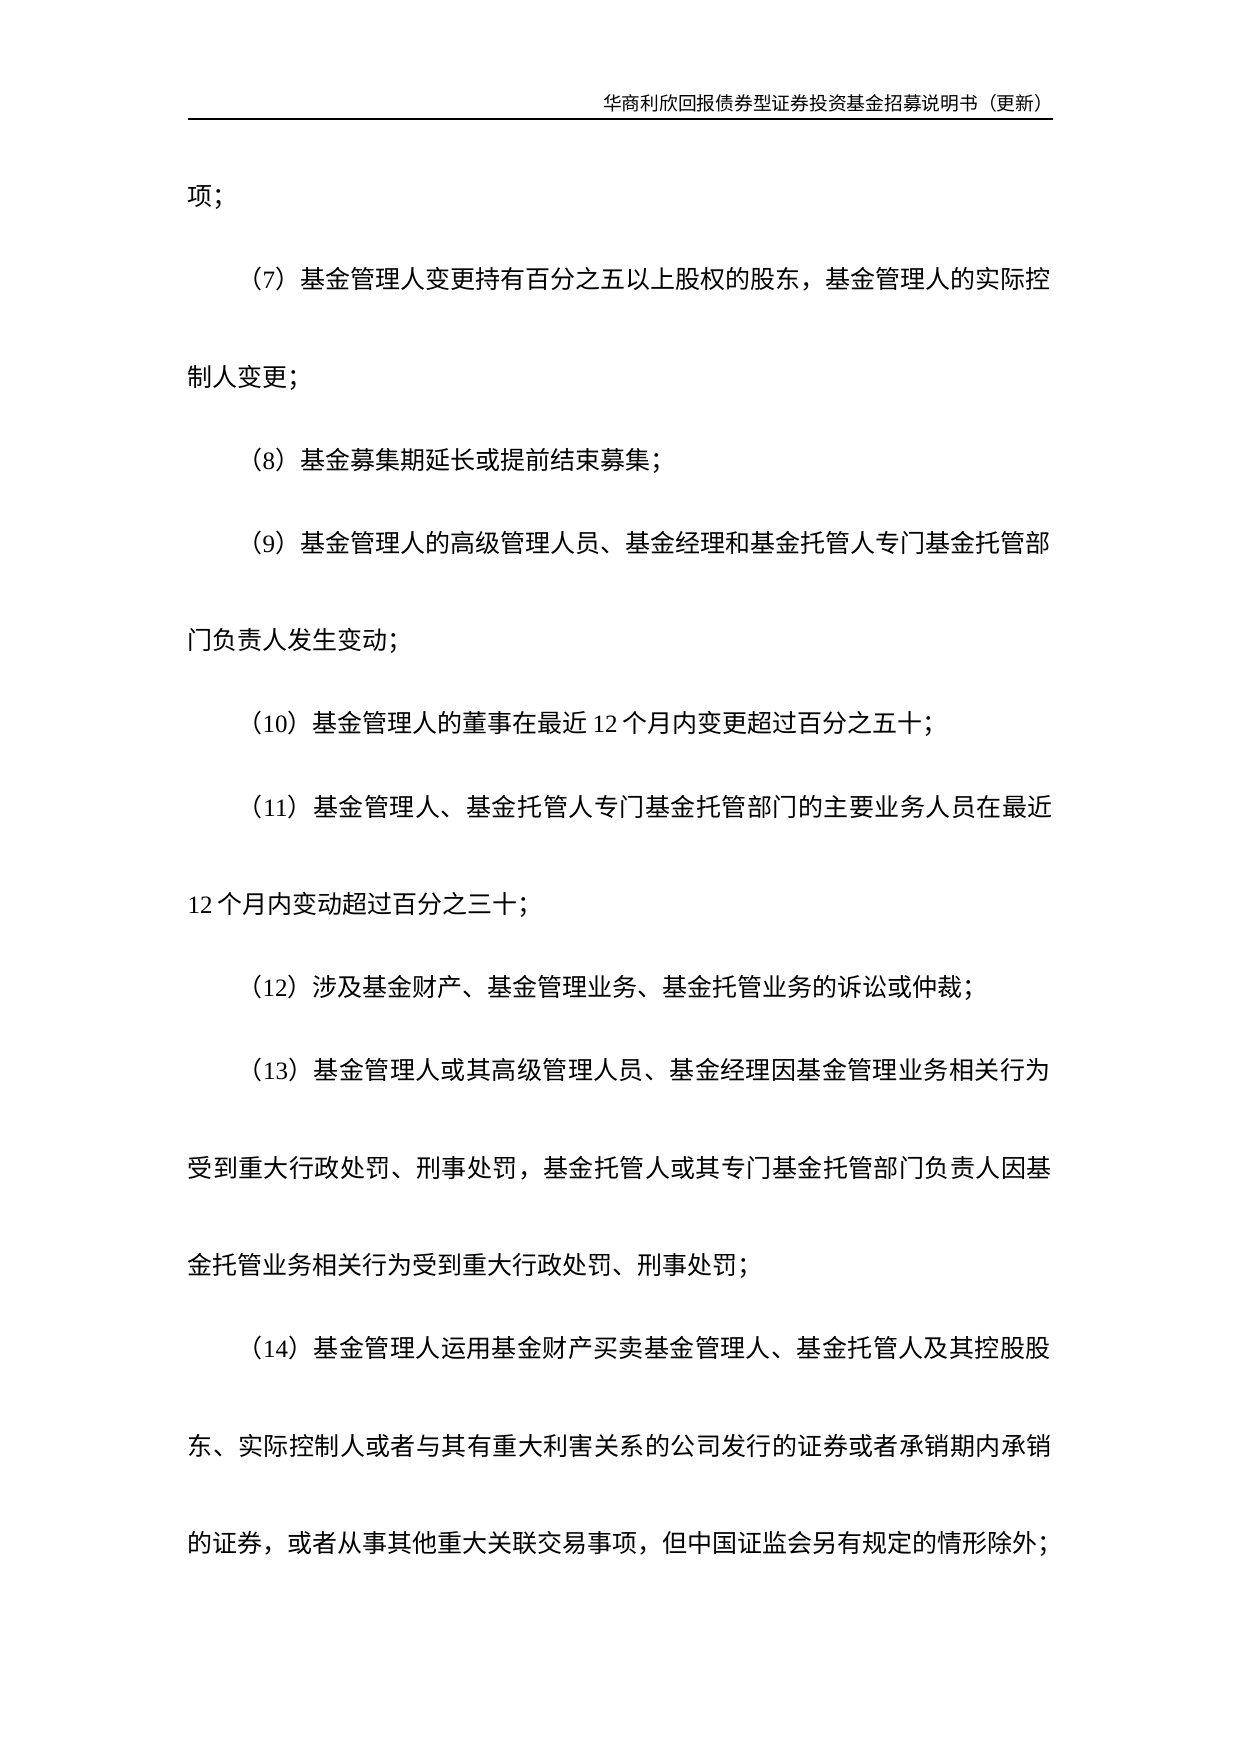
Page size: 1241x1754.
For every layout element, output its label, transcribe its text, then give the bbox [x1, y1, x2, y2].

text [187, 162, 1053, 227]
text （12）涉及基金财产、基金管理业务、基金托管业务的诉讼或仲裁； [187, 953, 1053, 1018]
text （8）基金募集期延长或提前结束募集； [187, 426, 1053, 491]
text （11）基金管理人、基金托管人专门基金托管部门的主要业务人员在最近12个月内变动超过百分之三十； [187, 773, 1053, 935]
text （10）基金管理人的董事在最近12个月内变更超过百分之五十； [187, 689, 1053, 754]
text （14）基金管理人运用基金财产买卖基金管理人、基金托管人及其控股股东、实际控制人或者与其有重大利害关系的公司发行的证券或者承销期内承销的证券，或者从事其他重大关联交易事项，但中国证监会另有规定的情形除外； [187, 1314, 1053, 1574]
text （13）基金管理人或其高级管理人员、基金经理因基金管理业务相关行为受到重大行政处罚、刑事处罚，基金托管人或其专门基金托管部门负责人因基金托管业务相关行为受到重大行政处罚、刑事处罚； [187, 1036, 1053, 1296]
text （7）基金管理人变更持有百分之五以上股权的股东，基金管理人的实际控制人变更； [187, 245, 1053, 408]
text （9）基金管理人的高级管理人员、基金经理和基金托管人专门基金托管部门负责人发生变动； [187, 509, 1053, 671]
